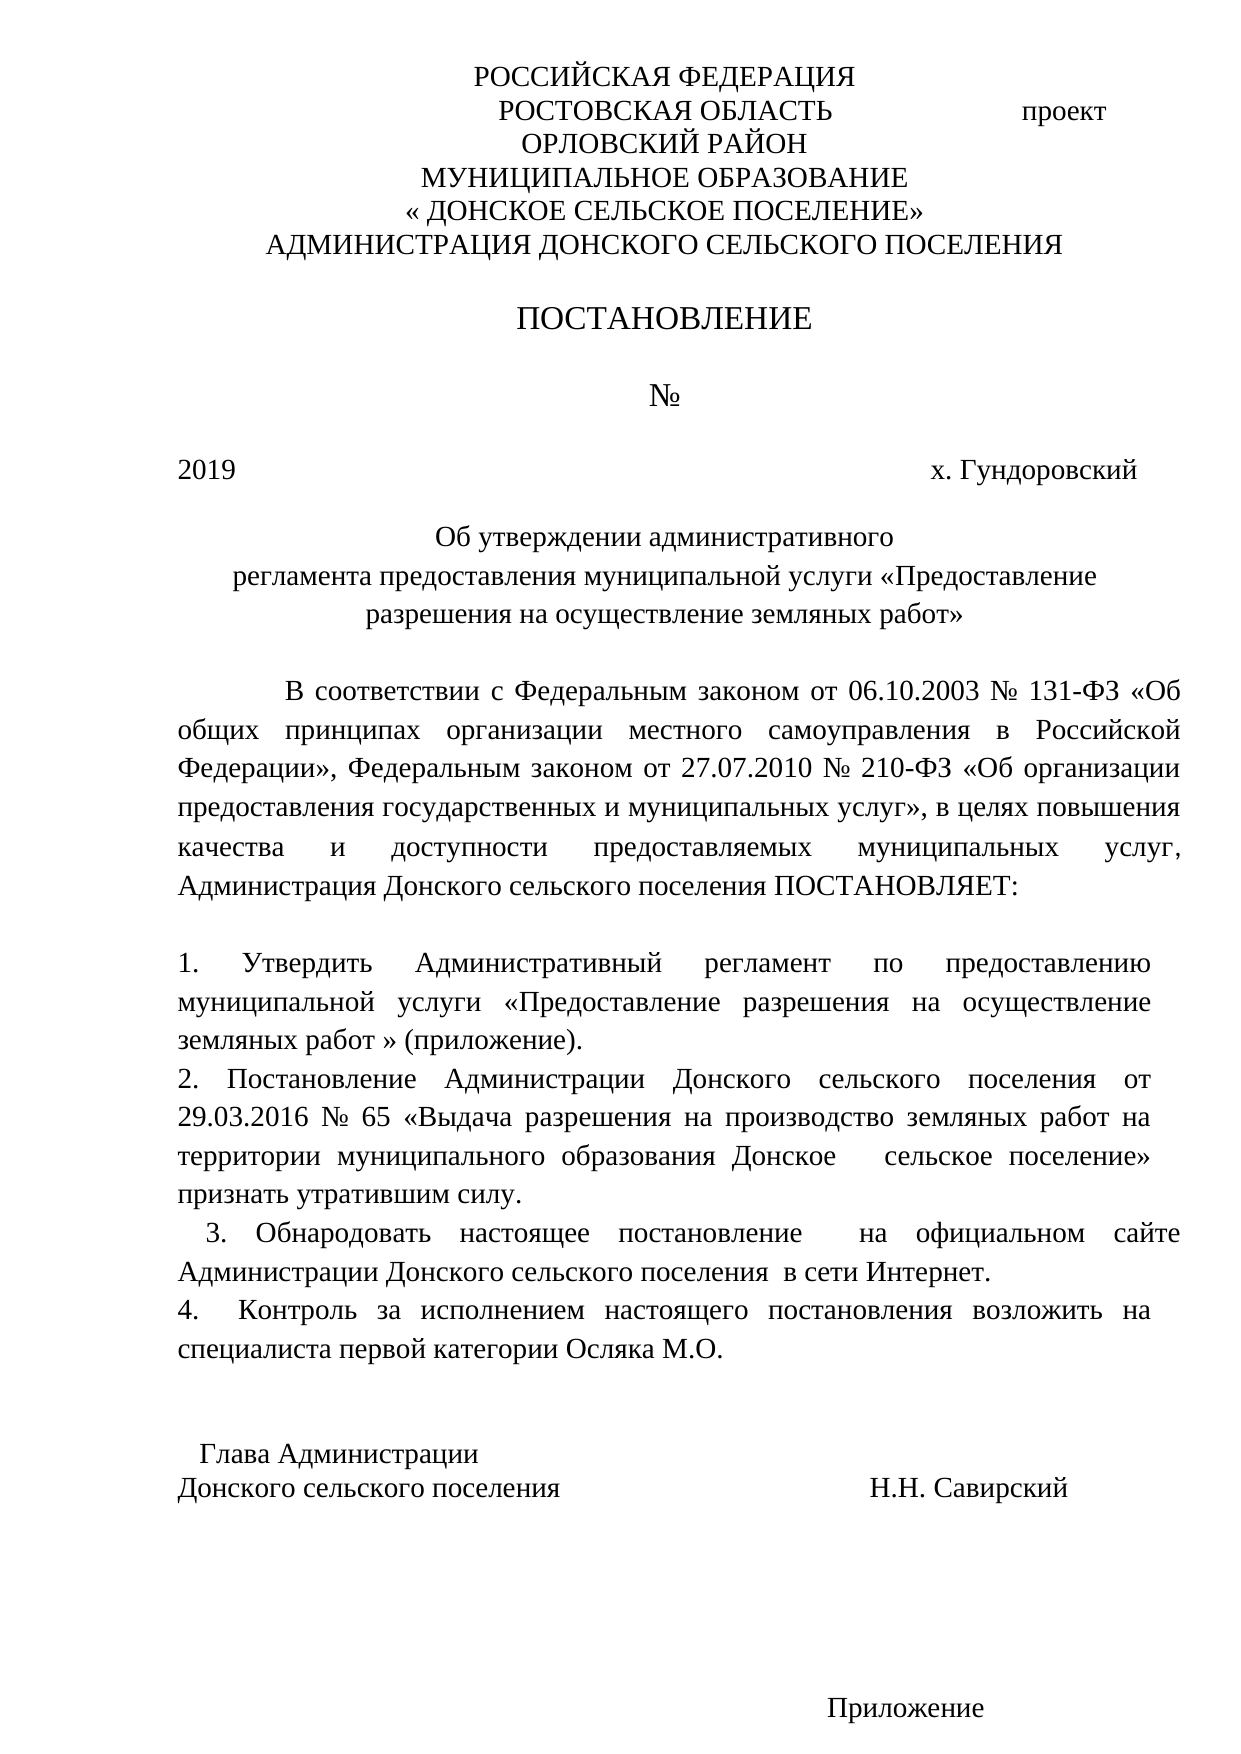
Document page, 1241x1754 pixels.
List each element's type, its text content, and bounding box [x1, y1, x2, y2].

text Донского сельского поселения Н.Н. Савирский [177, 1470, 1152, 1503]
text регламента предоставления муниципальной услуги «Предоставление разрешения на осуществление земляных работ» [177, 558, 1152, 630]
text Приложение [177, 1690, 1152, 1723]
text 2. Постановление Администрации Донского сельского поселения от 29.03.2016 № 65 «Выдача разрешения на производство земляных работ на территории муниципального образования Донское сельское поселение» признать утратившим силу. [177, 1061, 1152, 1210]
text ПОСТАНОВЛЕНИЕ [177, 299, 1152, 337]
text 3. Обнародовать настоящее постановление на официальном сайте Администрации Донского сельского поселения в сети Интернет. [177, 1215, 1181, 1287]
text В соответствии с Федеральным законом от 06.10.2003 № 131-ФЗ «Об общих принципах организации местного самоуправления в Российской Федерации», Федеральным законом от 27.07.2010 № 210-ФЗ «Об организации предоставления государственных и муниципальных услуг», в целях повышения качества и доступности предоставляемых муниципальных услуг, Администрация Донского сельского поселения ПОСТАНОВЛЯЕТ: [177, 673, 1181, 902]
text 2019 х. Гундоровский [177, 452, 1152, 486]
text « ДОНСКОЕ СЕЛЬСКОЕ ПОСЕЛЕНИЕ» [177, 193, 1152, 227]
text ОРЛОВСКИЙ РАЙОН [177, 126, 1152, 160]
text РОСТОВСКАЯ ОБЛАСТЬ проект [177, 93, 1152, 126]
text 1. Утвердить Административный регламент по предоставлению муниципальной услуги «Предоставление разрешения на осуществление земляных работ » (приложение). [177, 945, 1152, 1056]
text АДМИНИСТРАЦИЯ ДОНСКОГО СЕЛЬСКОГО ПОСЕЛЕНИЯ [177, 227, 1152, 260]
text Глава Администрации [177, 1436, 1152, 1470]
text 4. Контроль за исполнением настоящего постановления возложить на специалиста первой категории Осляка М.О. [177, 1292, 1152, 1364]
text Об утверждении административного [177, 519, 1152, 553]
text МУНИЦИПАЛЬНОЕ ОБРАЗОВАНИЕ [177, 160, 1152, 193]
text РОССИЙСКАЯ ФЕДЕРАЦИЯ [177, 59, 1152, 93]
text № [177, 375, 1152, 414]
